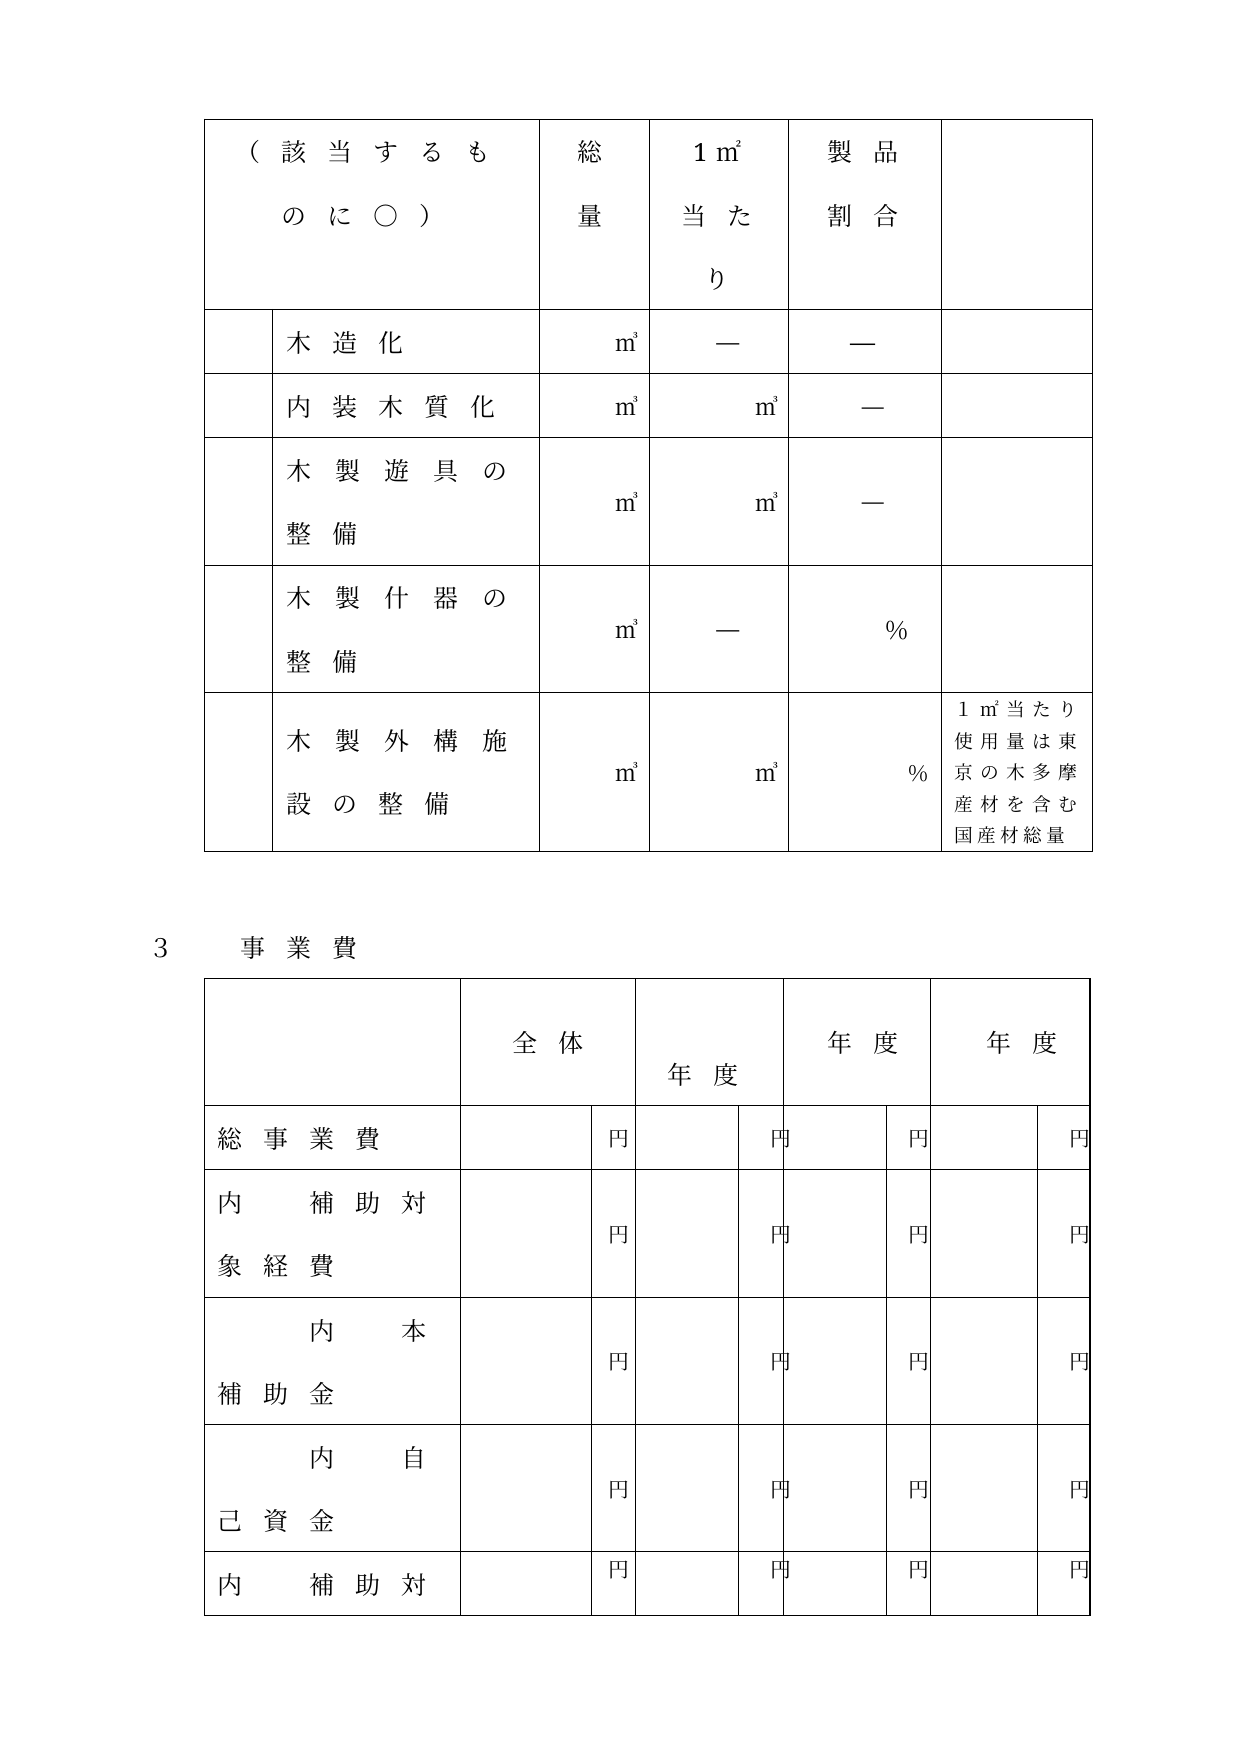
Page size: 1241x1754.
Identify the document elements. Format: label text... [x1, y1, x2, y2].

table_cell [461, 1425, 591, 1551]
table_cell 円 [1038, 1298, 1089, 1424]
table_cell 円 [739, 1298, 783, 1424]
table_cell 円 [1038, 1552, 1089, 1615]
table_header 年度 [784, 979, 930, 1105]
table_cell [461, 1552, 591, 1615]
table_cell [205, 693, 272, 851]
table_header [205, 979, 460, 1105]
table_cell [942, 374, 1092, 437]
table_cell [461, 1170, 591, 1297]
table_cell ％ [789, 693, 941, 851]
table_cell [931, 1298, 1037, 1424]
table_cell 総量 [540, 120, 649, 309]
table_cell [942, 438, 1092, 564]
table_cell [636, 1106, 738, 1169]
table_cell ― [789, 310, 941, 373]
table_cell [636, 1425, 738, 1551]
table_cell 円 [887, 1425, 930, 1551]
table_cell 内装木質化 [273, 374, 539, 437]
table_cell [784, 1170, 886, 1297]
table_cell ㎥ [650, 374, 788, 437]
table_cell 内 補助対象外経費 [205, 1552, 460, 1615]
table_cell 円 [739, 1552, 783, 1615]
table_cell [636, 1298, 738, 1424]
table_cell 総事業費 [205, 1106, 460, 1169]
table_cell 1㎡当たり [650, 120, 788, 309]
table_cell 木製外構施設の整備 [273, 693, 539, 851]
table_header 年度 [636, 979, 783, 1105]
table_cell [784, 1106, 886, 1169]
text ３ 事業費 [148, 915, 1092, 978]
table_cell [942, 310, 1092, 373]
table_cell 円 [1038, 1106, 1089, 1169]
table_cell ― [650, 310, 788, 373]
table_cell 円 [887, 1552, 930, 1615]
table_cell （該当するものに○） [205, 120, 539, 309]
table_cell 内 自己資金 [205, 1425, 460, 1551]
table_cell ― [789, 374, 941, 437]
table_cell ㎥ [540, 438, 649, 564]
table_cell 円 [592, 1106, 635, 1169]
table_cell [205, 566, 272, 692]
table_cell [784, 1552, 886, 1615]
table_cell [636, 1170, 738, 1297]
table_cell 円 [887, 1106, 930, 1169]
table_cell ㎥ [650, 438, 788, 564]
table_cell 木製遊具の整備 [273, 438, 539, 564]
table_cell 円 [887, 1298, 930, 1424]
table_cell [931, 1425, 1037, 1551]
table_cell [942, 566, 1092, 692]
table_cell 円 [739, 1170, 783, 1297]
table_cell [461, 1106, 591, 1169]
table_cell ㎥ [540, 374, 649, 437]
table_header 年度 [931, 979, 1089, 1105]
table_cell [784, 1425, 886, 1551]
table_cell 円 [592, 1425, 635, 1551]
table_cell １㎡当たり使用量は東京の木多摩産材を含む国産材総量 [942, 693, 1092, 851]
table_cell ㎥ [540, 566, 649, 692]
table_cell 円 [1038, 1425, 1089, 1551]
table_cell ％ [789, 566, 941, 692]
table_cell [205, 374, 272, 437]
table_cell 円 [739, 1106, 783, 1169]
table_cell [461, 1298, 591, 1424]
table_cell 木製什器の整備 [273, 566, 539, 692]
table_cell [784, 1298, 886, 1424]
table_cell ㎥ [650, 693, 788, 851]
table_cell [205, 438, 272, 564]
table_cell 円 [592, 1170, 635, 1297]
table_cell 製品割合 [789, 120, 941, 309]
table_cell [636, 1552, 738, 1615]
table_cell [931, 1106, 1037, 1169]
table_cell ㎥ [540, 310, 649, 373]
table_cell [931, 1170, 1037, 1297]
table_cell [205, 310, 272, 373]
table_cell [931, 1552, 1037, 1615]
table_header 全体 [461, 979, 635, 1105]
table_cell 内 本補助金 [205, 1298, 460, 1424]
table_cell 内 補助対象経費 [205, 1170, 460, 1297]
table_cell 木造化 [273, 310, 539, 373]
table_cell 円 [592, 1552, 635, 1615]
table_header 備考 [942, 120, 1092, 309]
table_cell ― [650, 566, 788, 692]
table_cell 円 [887, 1170, 930, 1297]
table_cell 円 [592, 1298, 635, 1424]
table_cell 円 [1038, 1170, 1089, 1297]
table_cell 円 [739, 1425, 783, 1551]
table_cell ㎥ [540, 693, 649, 851]
table_cell ― [789, 438, 941, 564]
